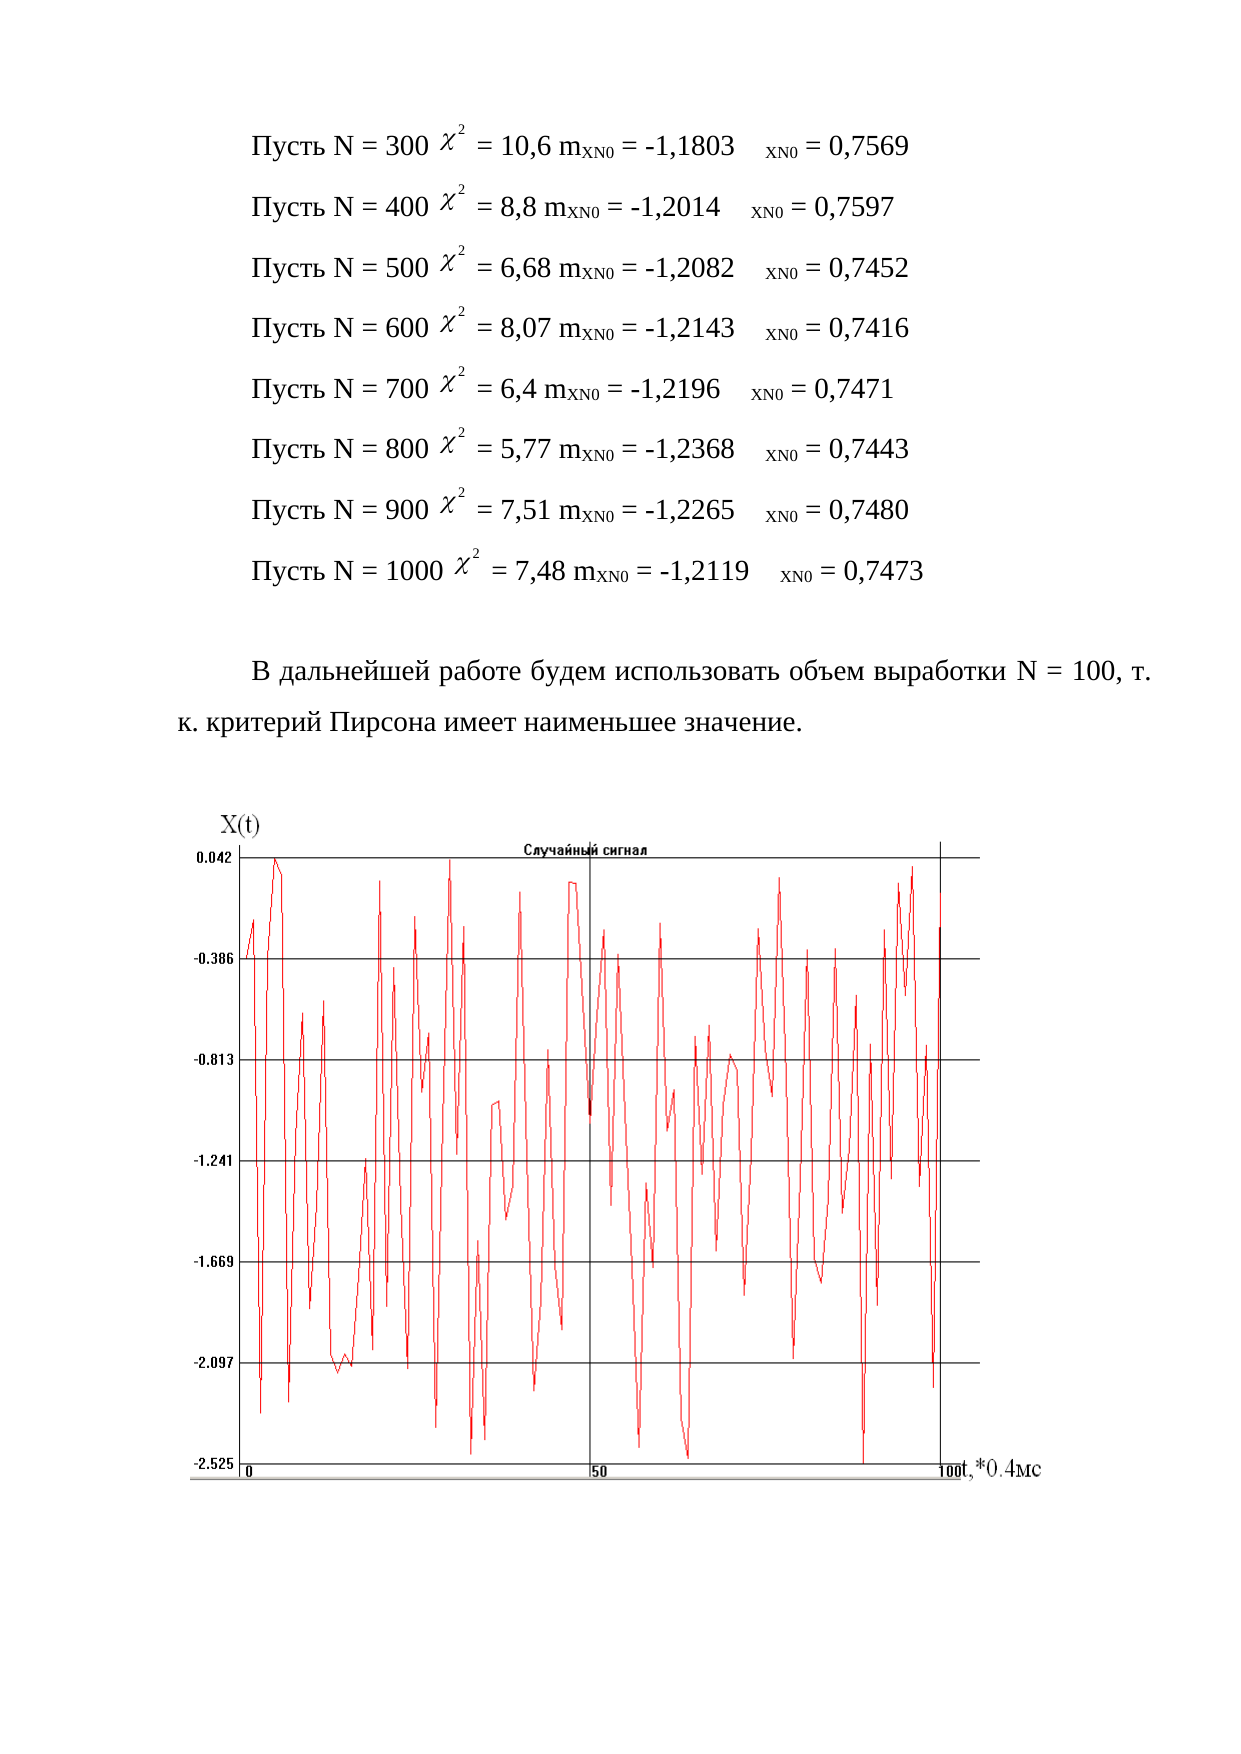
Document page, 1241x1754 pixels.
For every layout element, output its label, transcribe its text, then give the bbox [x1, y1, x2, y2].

text Пусть N = 300 = 10,6 mXN0 = -1,1803 XN0 = 0,7569 [177, 118, 1152, 162]
text Пусть N = 800 = 5,77 mXN0 = -1,2368 XN0 = 0,7443 [177, 421, 1152, 465]
text Пусть N = 900 = 7,51 mXN0 = -1,2265 XN0 = 0,7480 [177, 482, 1152, 526]
text Пусть N = 600 = 8,07 mXN0 = -1,2143 XN0 = 0,7416 [177, 300, 1152, 344]
text Пусть N = 400 = 8,8 mXN0 = -1,2014 XN0 = 0,7597 [177, 179, 1152, 223]
text В дальнейшей работе будем использовать объем выработки N = 100, т. к. критерий Пирсона имеет наименьшее значение. [177, 653, 1152, 737]
picture [177, 804, 1051, 1489]
text Пусть N = 500 = 6,68 mXN0 = -1,2082 XN0 = 0,7452 [177, 239, 1152, 283]
text Пусть N = 700 = 6,4 mXN0 = -1,2196 XN0 = 0,7471 [177, 361, 1152, 404]
text Пусть N = 1000 = 7,48 mXN0 = -1,2119 XN0 = 0,7473 [177, 542, 1152, 586]
